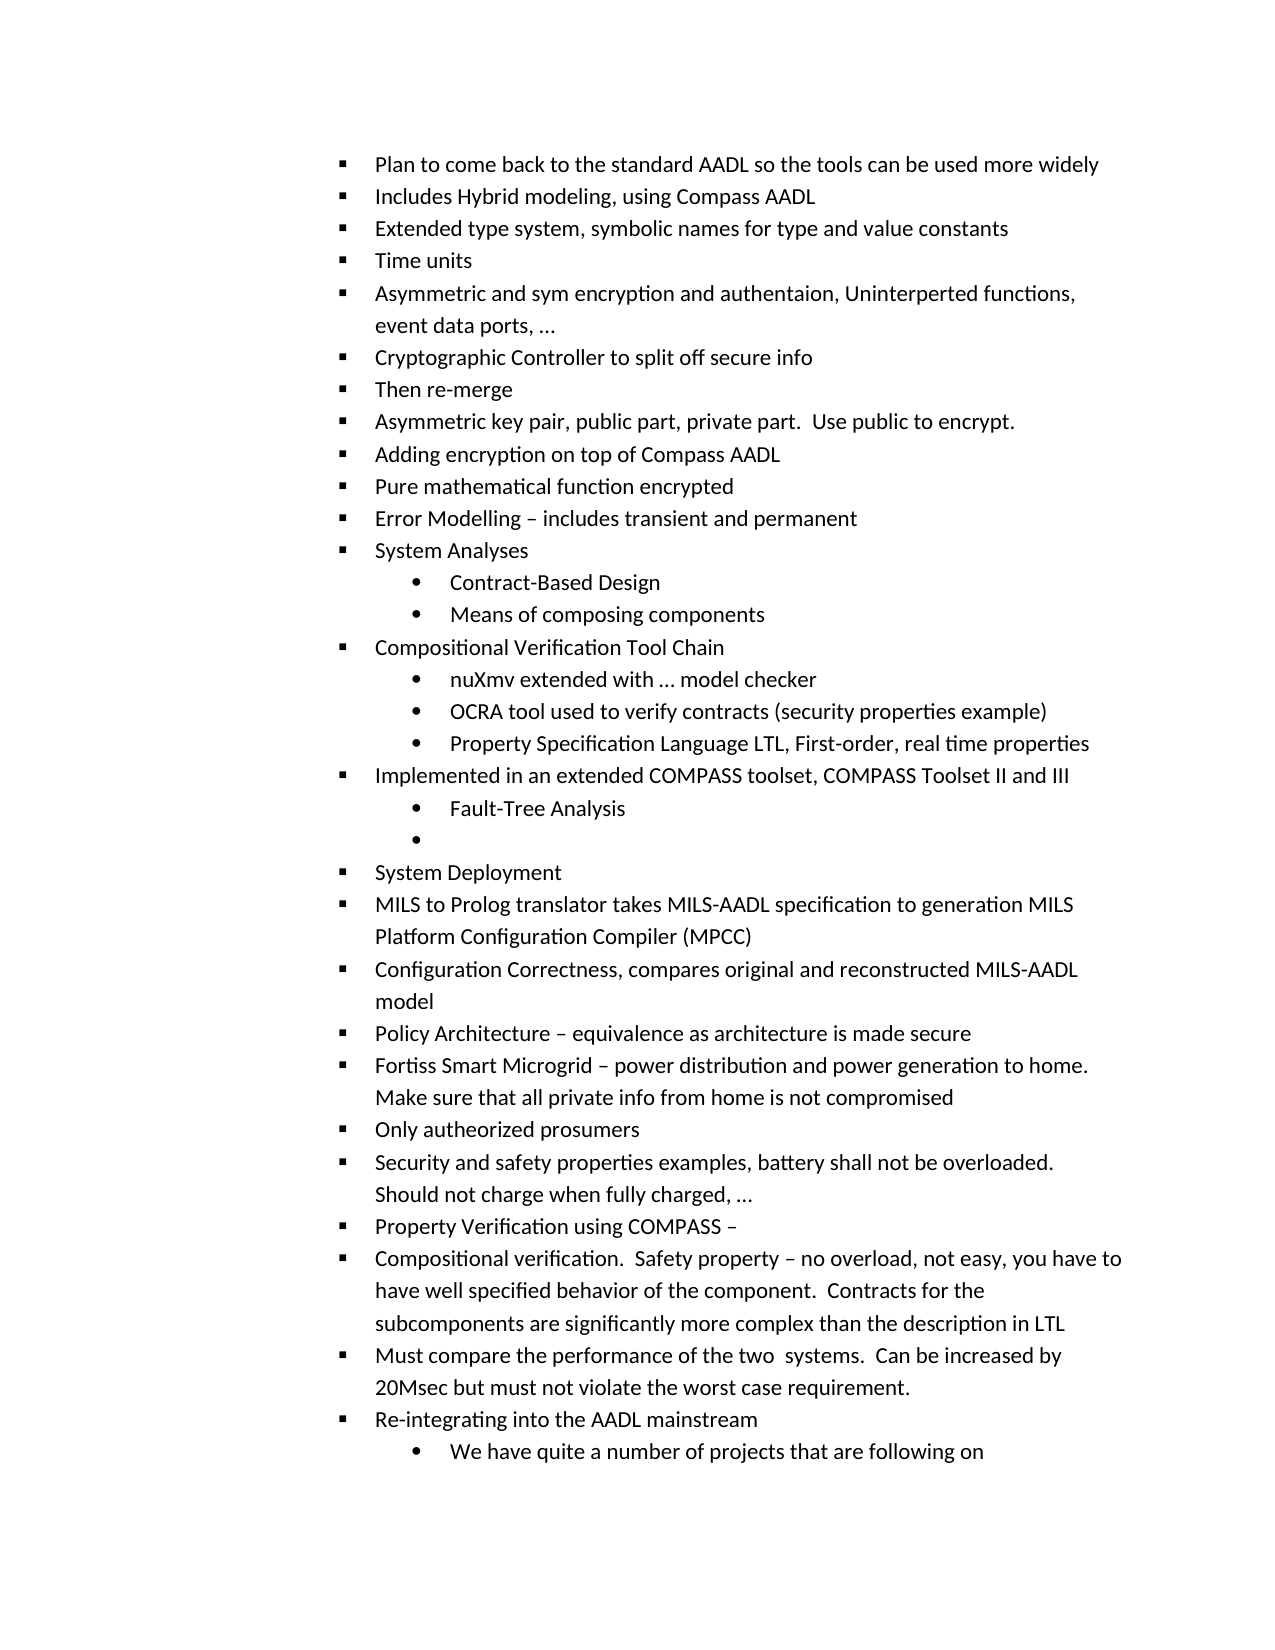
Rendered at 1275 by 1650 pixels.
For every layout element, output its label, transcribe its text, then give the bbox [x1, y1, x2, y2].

list Fortiss Smart Microgrid – power distribution and power generation to home. Make sure that all private info from home is not compromised [337, 1051, 1125, 1111]
list Asymmetric key pair, public part, private part. Use public to encrypt. [337, 407, 1125, 436]
list Time units [337, 247, 1125, 274]
list MILS to Prolog translator takes MILS-AADL specification to generation MILS Platform Configuration Compiler (MPCC) [337, 890, 1125, 951]
list Policy Architecture – equivalence as architecture is made secure [337, 1019, 1125, 1047]
list Means of composing components [412, 601, 1125, 629]
list Re-integrating into the AADL mainstream [337, 1405, 1125, 1433]
list Fault-Tree Analysis [412, 794, 1125, 822]
list System Deployment [337, 858, 1125, 886]
list Property Verification using COMPASS – [337, 1212, 1125, 1240]
list Must compare the performance of the two systems. Can be increased by 20Msec but must not violate the worst case requirement. [337, 1341, 1125, 1401]
list Error Modelling – includes transient and permanent [337, 504, 1125, 532]
list Only autheorized prosumers [337, 1116, 1125, 1144]
list Extended type system, symbolic names for type and value constants [337, 214, 1125, 242]
list Asymmetric and sym encryption and authentaion, Uninterperted functions, event data ports, … [337, 279, 1125, 339]
list Then re-merge [337, 375, 1125, 403]
list Implemented in an extended COMPASS toolset, COMPASS Toolset II and III [337, 762, 1125, 789]
list Cryptographic Controller to split off secure info [337, 343, 1125, 371]
list We have quite a number of projects that are following on [412, 1437, 1125, 1466]
list nuXmv extended with … model checker [412, 665, 1125, 693]
list Configuration Correctness, compares original and reconstructed MILS-AADL model [337, 955, 1125, 1015]
list Property Specification Language LTL, First-order, real time properties [412, 729, 1125, 757]
list Compositional verification. Safety property – no overload, not easy, you have to have well specified behavior of the component. Contracts for the subcomponents are significantly more complex than the description in LTL [337, 1244, 1125, 1337]
list OCRA tool used to verify contracts (security properties example) [412, 697, 1125, 725]
list Pure mathematical function encrypted [337, 472, 1125, 500]
list Plan to come back to the standard AADL so the tools can be used more widely [337, 150, 1125, 178]
list System Analyses [337, 536, 1125, 564]
list Includes Hybrid modeling, using Compass AADL [337, 182, 1125, 210]
list Contract-Based Design [412, 568, 1125, 596]
list Security and safety properties examples, battery shall not be overloaded. Should not charge when fully charged, … [337, 1148, 1125, 1208]
list Compositional Verification Tool Chain [337, 633, 1125, 661]
list Adding encryption on top of Compass AADL [337, 440, 1125, 468]
